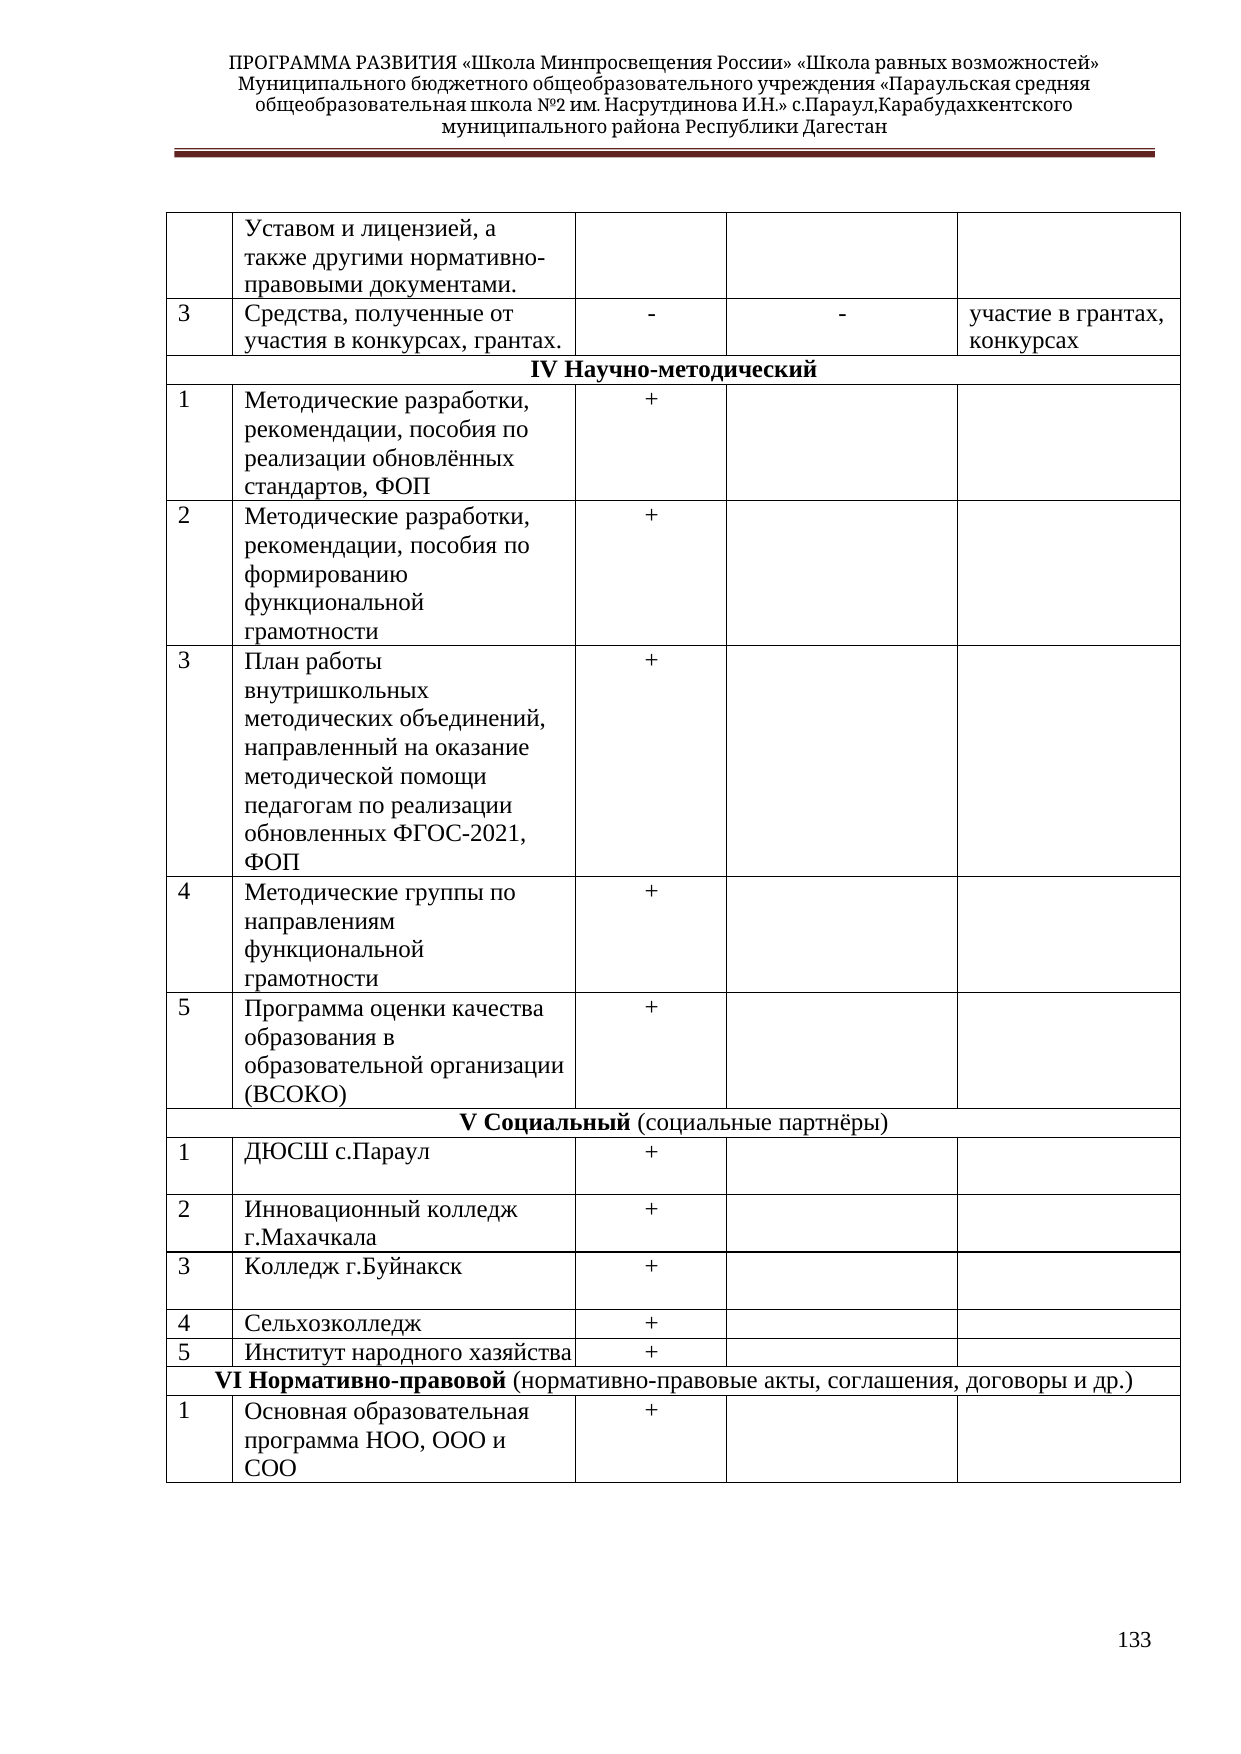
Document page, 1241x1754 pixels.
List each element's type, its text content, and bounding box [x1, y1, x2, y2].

table_cell [958, 1396, 1180, 1482]
table_cell 3 [167, 646, 232, 876]
table_cell 2 [167, 1195, 232, 1251]
table_header [167, 213, 232, 298]
table_cell + [576, 1195, 726, 1251]
table_cell + [576, 1339, 726, 1366]
table_cell [958, 1195, 1180, 1251]
table_cell [958, 1339, 1180, 1366]
table_cell Программа оценки качества образования в образовательной организации (ВСОКО) [233, 993, 575, 1108]
table_cell 1 [167, 1396, 232, 1482]
table_cell IV Научно-методический [167, 356, 1180, 384]
table_cell План работы внутришкольных методических объединений, направленный на оказание методической помощи педагогам по реализации обновленных ФГОС-2021, ФОП [233, 646, 575, 876]
table_cell [727, 1310, 957, 1338]
table_cell 2 [167, 501, 232, 645]
table_cell + [576, 1138, 726, 1194]
table_cell + [576, 1310, 726, 1338]
table_cell 1 [167, 385, 232, 500]
table_cell [958, 1253, 1180, 1309]
table_cell [727, 1195, 957, 1251]
table_cell Сельхозколледж [233, 1310, 575, 1338]
table_cell Институт народного хазяйства [233, 1339, 575, 1366]
table_cell [727, 993, 957, 1108]
table_cell 4 [167, 877, 232, 992]
table_cell + [576, 501, 726, 645]
table_cell [958, 993, 1180, 1108]
table_cell - [576, 299, 726, 355]
table_cell [727, 1339, 957, 1366]
table_cell [727, 1138, 957, 1194]
table_cell V Социальный (социальные партнёры) [167, 1109, 1180, 1137]
table_cell [727, 385, 957, 500]
table_cell Инновационный колледж г.Махачкала [233, 1195, 575, 1251]
table_cell Основная образовательная программа НОО, ООО и СОО [233, 1396, 575, 1482]
table_cell + [576, 646, 726, 876]
table_cell [727, 501, 957, 645]
table_cell [958, 385, 1180, 500]
table_cell Средства, полученные от участия в конкурсах, грантах. [233, 299, 575, 355]
table_cell [727, 1396, 957, 1482]
table_cell Методические группы по направлениям функциональной грамотности [233, 877, 575, 992]
table_cell + [576, 993, 726, 1108]
table_cell [958, 501, 1180, 645]
table_cell + [576, 385, 726, 500]
table_cell + [576, 1396, 726, 1482]
table_cell 3 [167, 299, 232, 355]
table_cell Методические разработки, рекомендации, пособия по реализации обновлённых стандартов, ФОП [233, 385, 575, 500]
table_cell 5 [167, 993, 232, 1108]
table_cell 1 [167, 1138, 232, 1194]
table_header Уставом и лицензией, а также другими нормативно- правовыми документами. [233, 213, 575, 298]
table_cell VI Нормативно-правовой (нормативно-правовые акты, соглашения, договоры и др.) [167, 1367, 1180, 1395]
table_cell [958, 646, 1180, 876]
table_cell [727, 646, 957, 876]
table_cell + [576, 1253, 726, 1309]
table_cell ДЮСШ с.Параул [233, 1138, 575, 1194]
table_cell + [576, 877, 726, 992]
table_header [727, 213, 957, 298]
table_cell участие в грантах, конкурсах [958, 299, 1180, 355]
table_cell [958, 1310, 1180, 1338]
table_cell 5 [167, 1339, 232, 1366]
table_cell [958, 1138, 1180, 1194]
table_cell - [727, 299, 957, 355]
table_cell [727, 877, 957, 992]
table_header [576, 213, 726, 298]
table_cell [727, 1253, 957, 1309]
table_cell Колледж г.Буйнакск [233, 1253, 575, 1309]
table_cell Методические разработки, рекомендации, пособия по формированию функциональной грамотности [233, 501, 575, 645]
table_cell 3 [167, 1253, 232, 1309]
table_cell [958, 877, 1180, 992]
table_cell 4 [167, 1310, 232, 1338]
table_header [958, 213, 1180, 298]
